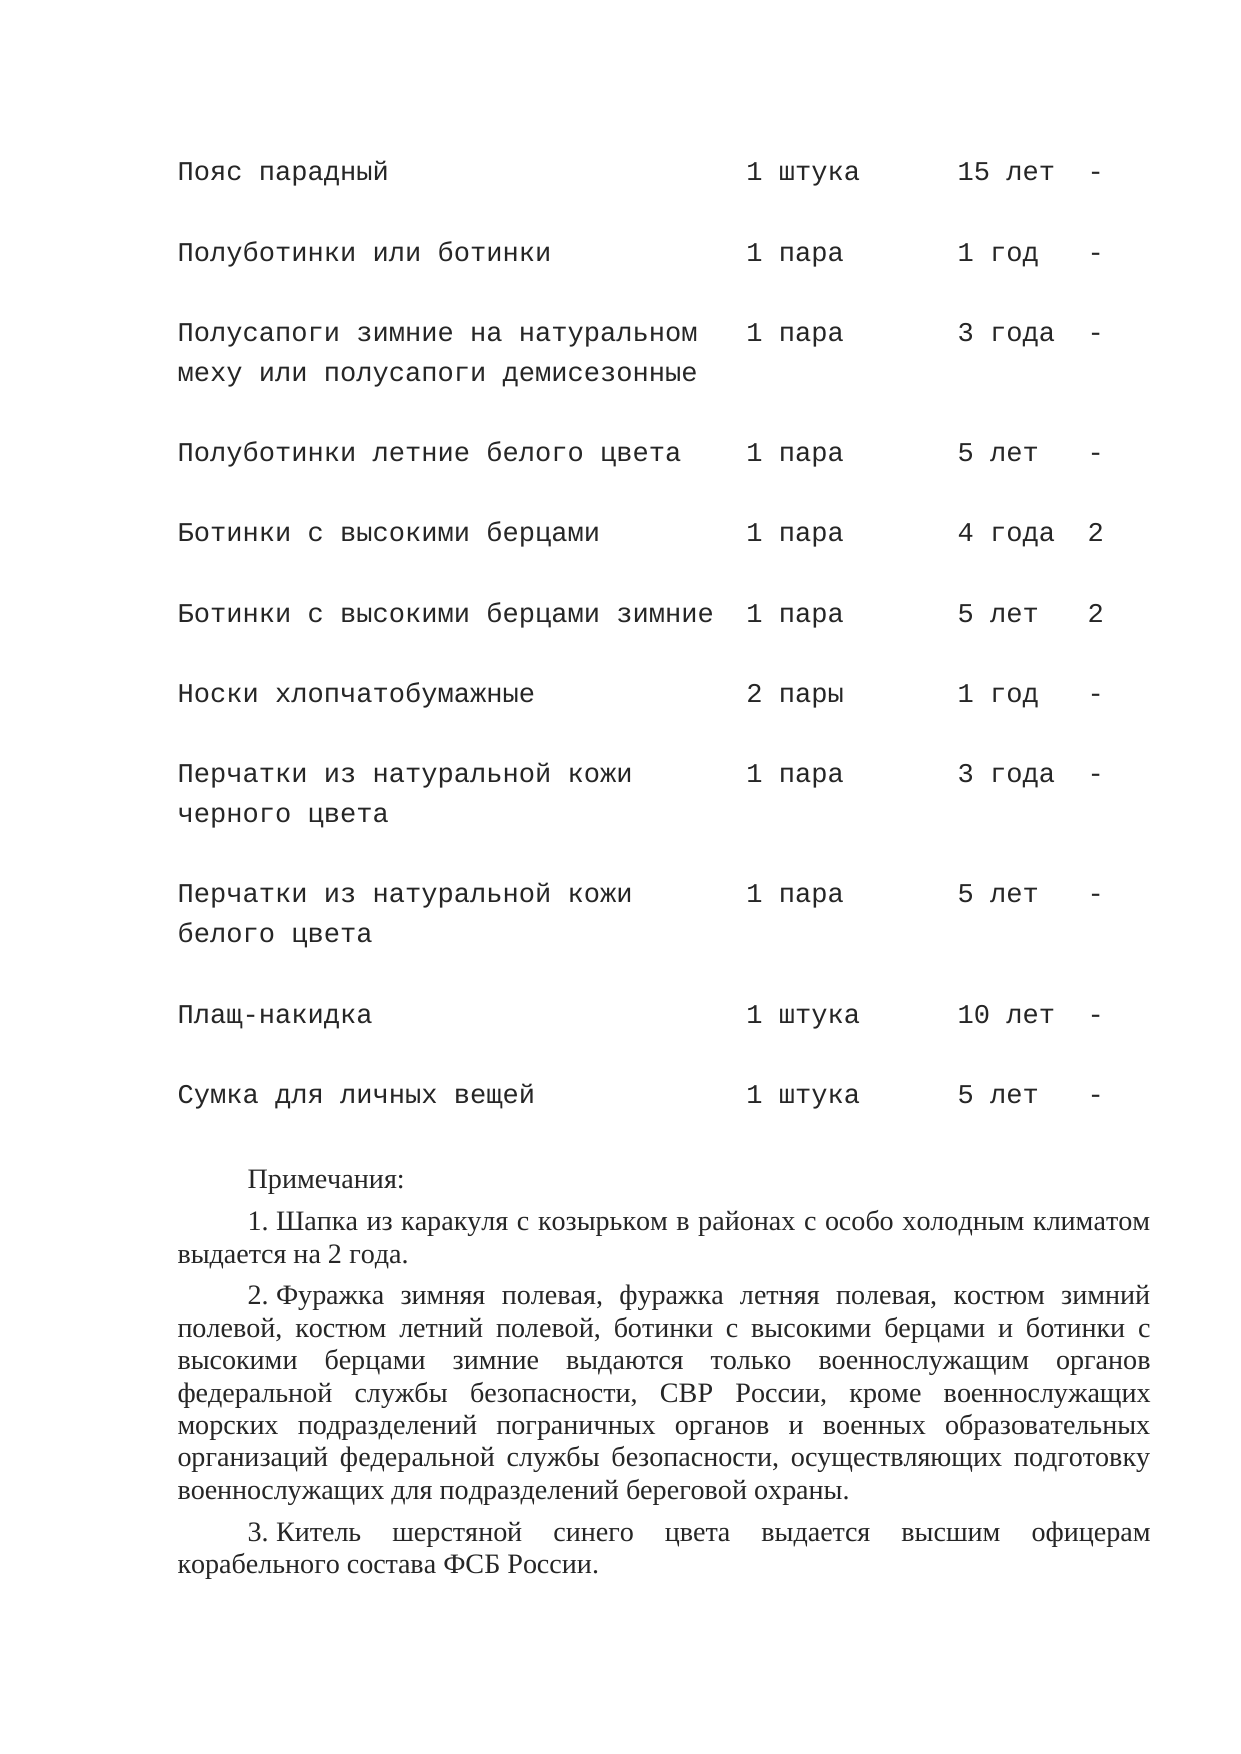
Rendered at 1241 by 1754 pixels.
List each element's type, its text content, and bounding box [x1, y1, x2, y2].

text Примечания: [177, 1162, 1152, 1195]
text Ботинки с высокими берцами зимние 1 пара 5 лет 2 [177, 599, 1152, 630]
text Полусапоги зимние на натуральном 1 пара 3 года - [177, 319, 1152, 349]
text Полуботинки или ботинки 1 пара 1 год - [177, 238, 1152, 269]
text Перчатки из натуральной кожи 1 пара 3 года - [177, 760, 1152, 791]
text Плащ-накидка 1 штука 10 лет - [177, 1000, 1152, 1031]
text черного цвета [177, 800, 1152, 831]
text белого цвета [177, 920, 1152, 951]
text Полуботинки летние белого цвета 1 пара 5 лет - [177, 439, 1152, 470]
text Сумка для личных вещей 1 штука 5 лет - [177, 1081, 1152, 1111]
text Перчатки из натуральной кожи 1 пара 5 лет - [177, 880, 1152, 911]
text 3. Китель шерстяной синего цвета выдается высшим офицерам корабельного состава ФСБ России. [177, 1514, 1152, 1579]
text 2. Фуражка зимняя полевая, фуражка летняя полевая, костюм зимний полевой, костюм летний полевой, ботинки с высокими берцами и ботинки с высокими берцами зимние выдаются только военнослужащим органов федеральной службы безопасности, СВР России, кроме военнослужащих морских подразделений пограничных органов и военных образовательных организаций федеральной службы безопасности, осуществляющих подготовку военнослужащих для подразделений береговой охраны. [177, 1278, 1152, 1505]
text 1. Шапка из каракуля с козырьком в районах с особо холодным климатом выдается на 2 года. [177, 1204, 1152, 1269]
text Пояс парадный 1 штука 15 лет - [177, 158, 1152, 189]
text Носки хлопчатобумажные 2 пары 1 год - [177, 679, 1152, 710]
text Ботинки с высокими берцами 1 пара 4 года 2 [177, 519, 1152, 550]
text меху или полусапоги демисезонные [177, 359, 1152, 389]
